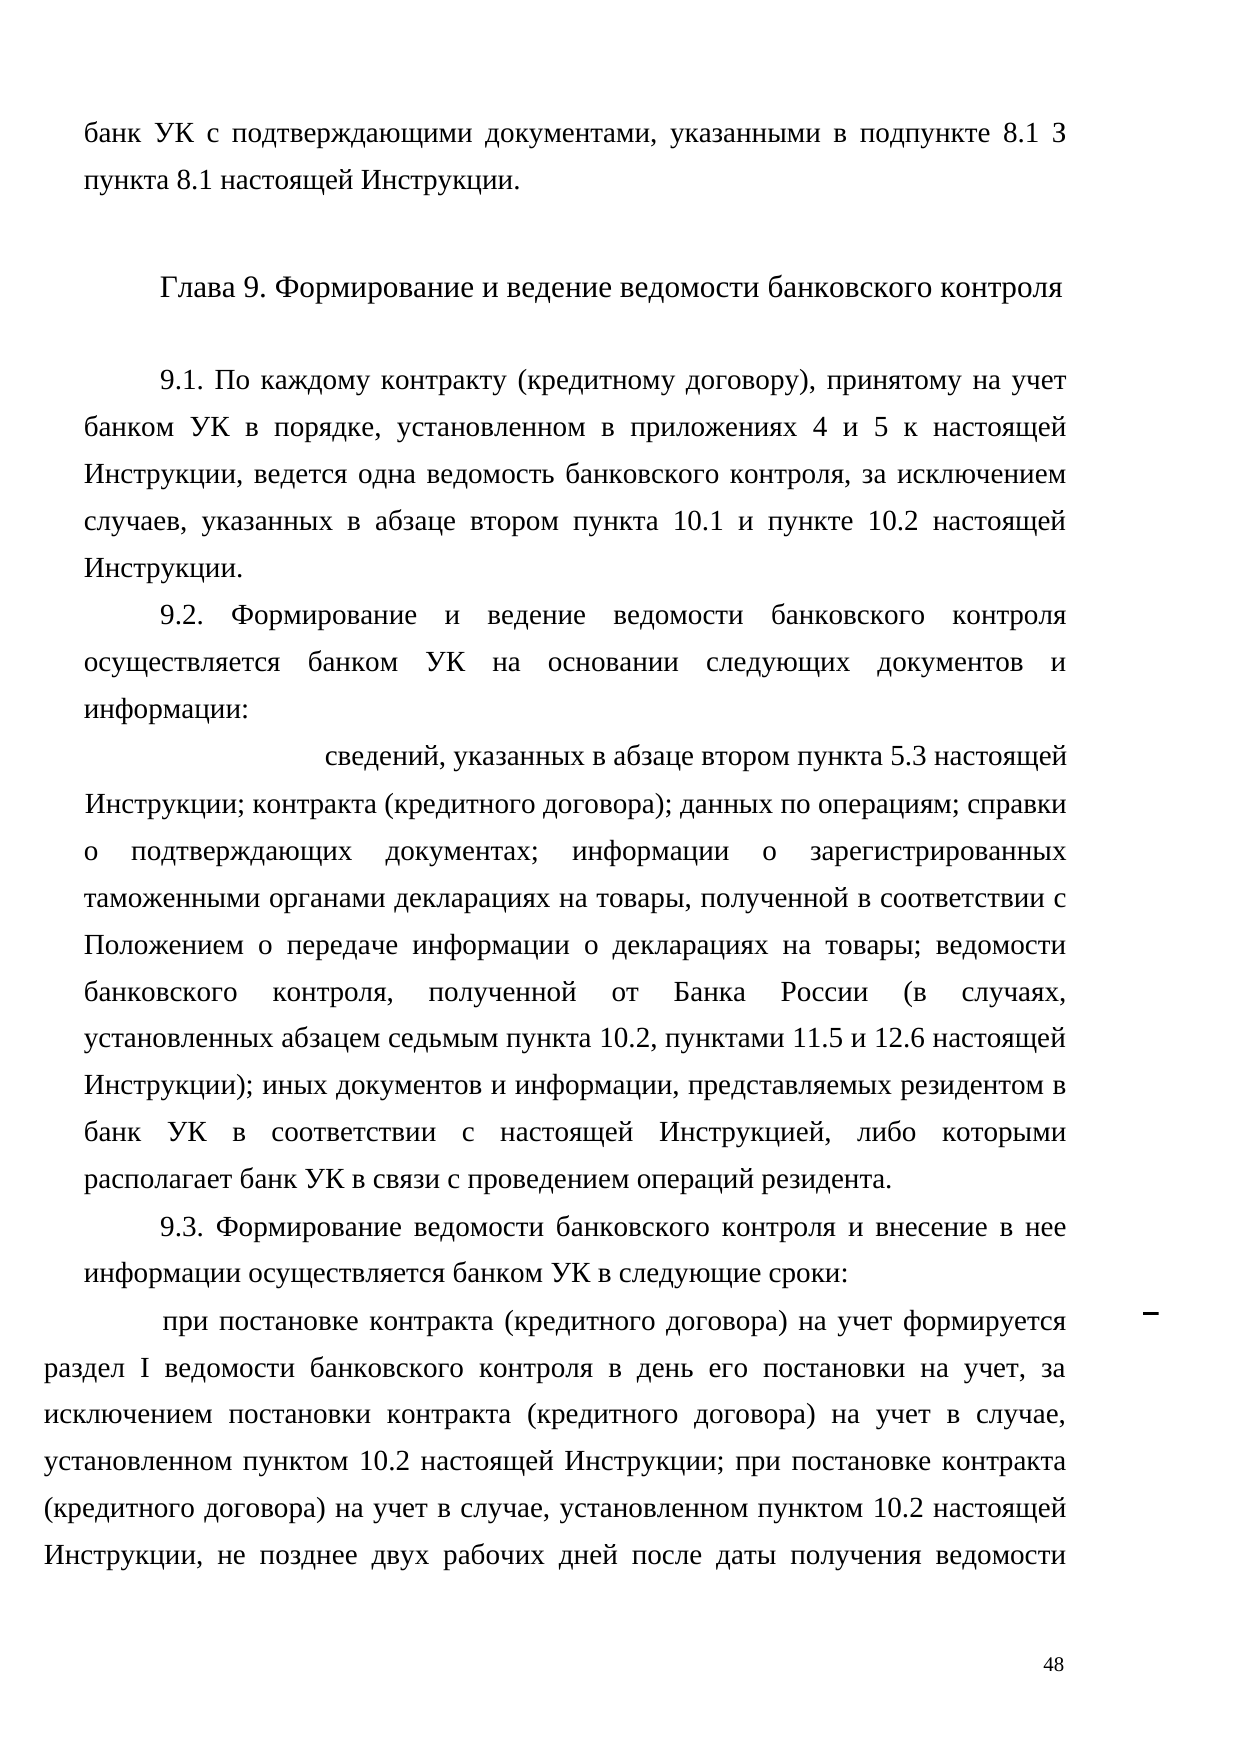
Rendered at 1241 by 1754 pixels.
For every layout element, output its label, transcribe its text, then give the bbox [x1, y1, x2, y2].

text Инструкции; контракта (кредитного договора); данных по операциям; справки о подтверждающих документах; информации о зарегистрированных таможенными органами декларациях на товары, полученной в соответствии с Положением о передаче информации о декларациях на товары; ведомости банковского контроля, полученной от Банка России (в случаях, установленных абзацем седьмым пункта 10.2, пунктами 11.5 и 12.6 настоящей Инструкции); иных документов и информации, представляемых резидентом в банк УК в соответствии с настоящей Инструкцией, либо которыми располагает банк УК в связи с проведением операций резидента. [83, 786, 1067, 1195]
text 9.3. Формирование ведомости банковского контроля и внесение в нее информации осуществляется банком УК в следующие сроки: [83, 1209, 1067, 1289]
text 9.2. Формирование и ведение ведомости банковского контроля осуществляется банком УК на основании следующих документов и информации: [83, 597, 1067, 724]
text Глава 9. Формирование и ведение ведомости банковского контроля [159, 269, 1068, 305]
text сведений, указанных в абзаце втором пункта 5.3 настоящей [82, 738, 1067, 772]
text 9.1. По каждому контракту (кредитному договору), принятому на учет банком УК в порядке, установленном в приложениях 4 и 5 к настоящей Инструкции, ведется одна ведомость банковского контроля, за исключением случаев, указанных в абзаце втором пункта 10.1 и пункте 10.2 настоящей Инструкции. [83, 362, 1067, 583]
